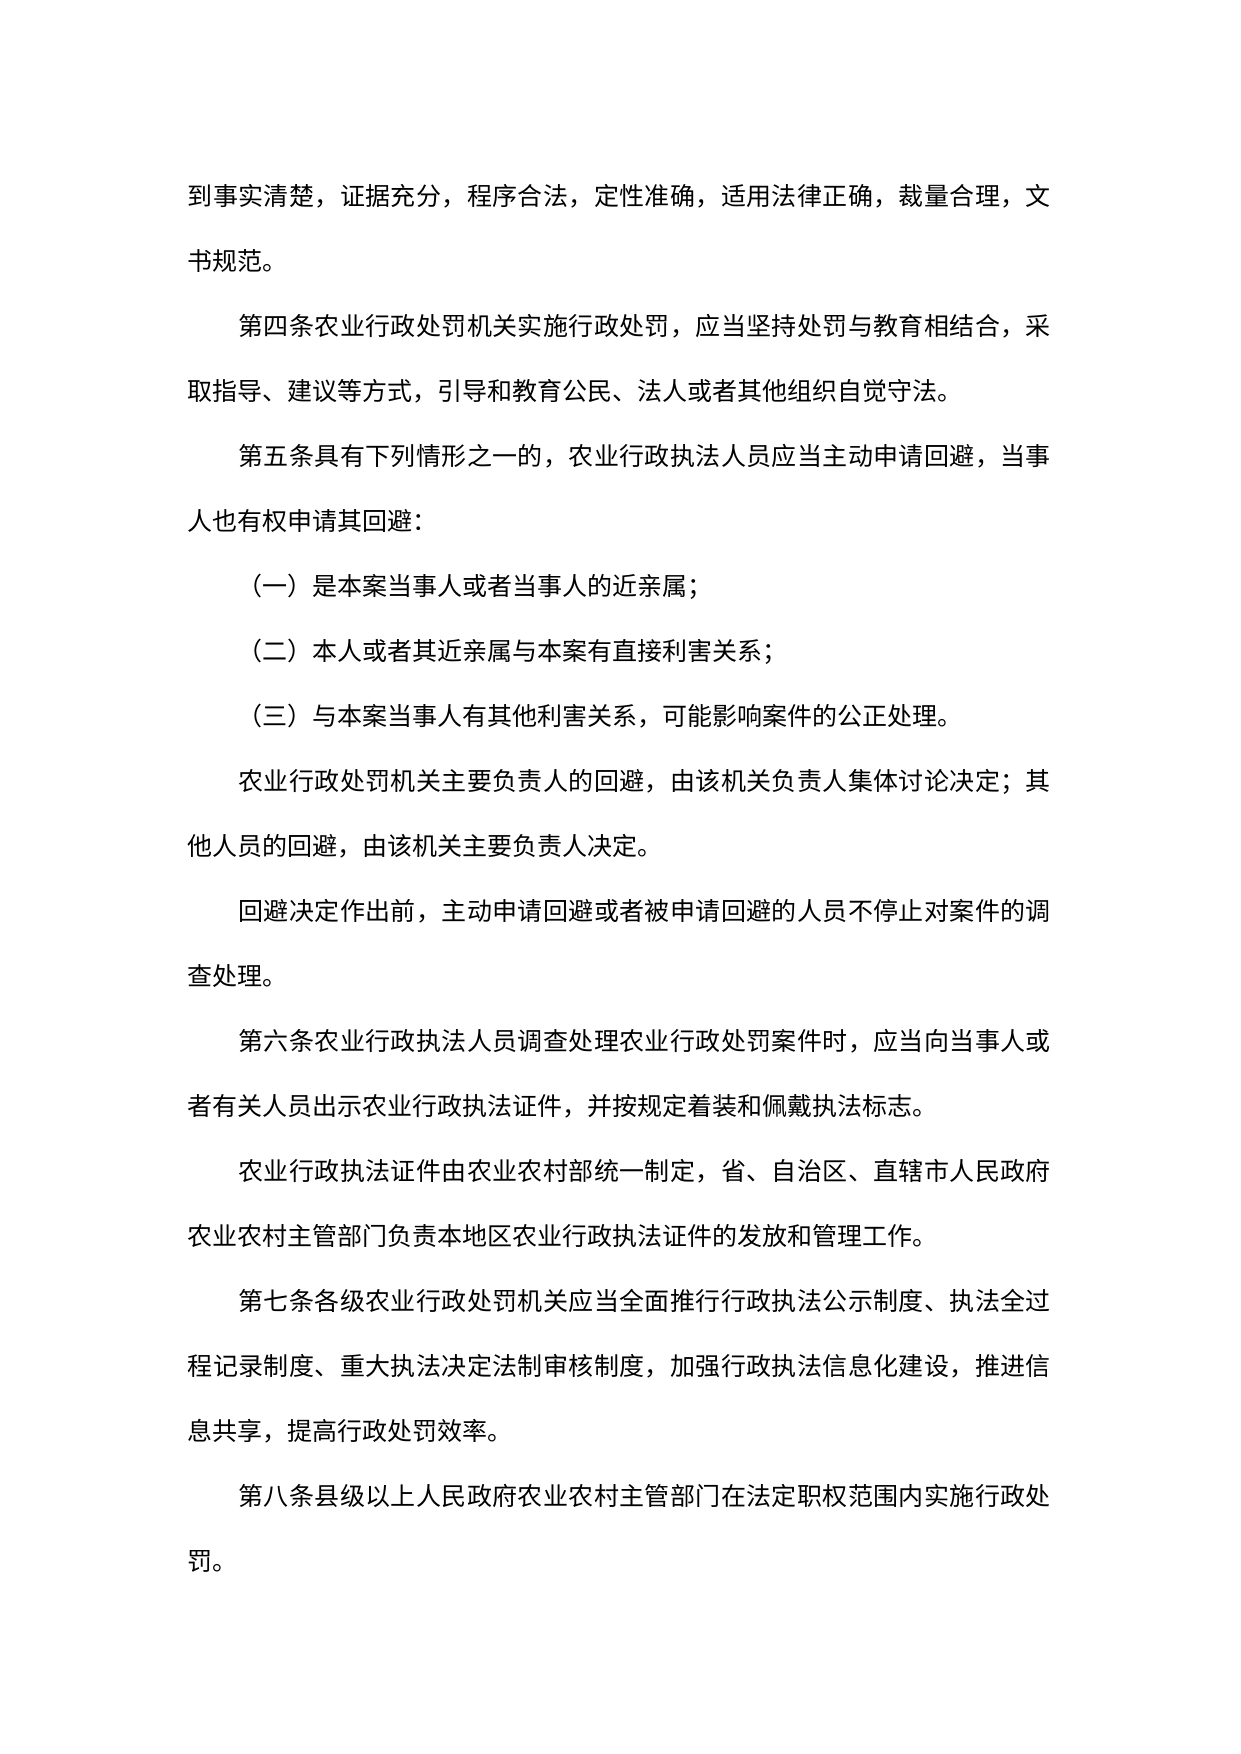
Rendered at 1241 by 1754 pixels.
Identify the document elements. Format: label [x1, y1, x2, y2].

text [187, 162, 1053, 1592]
